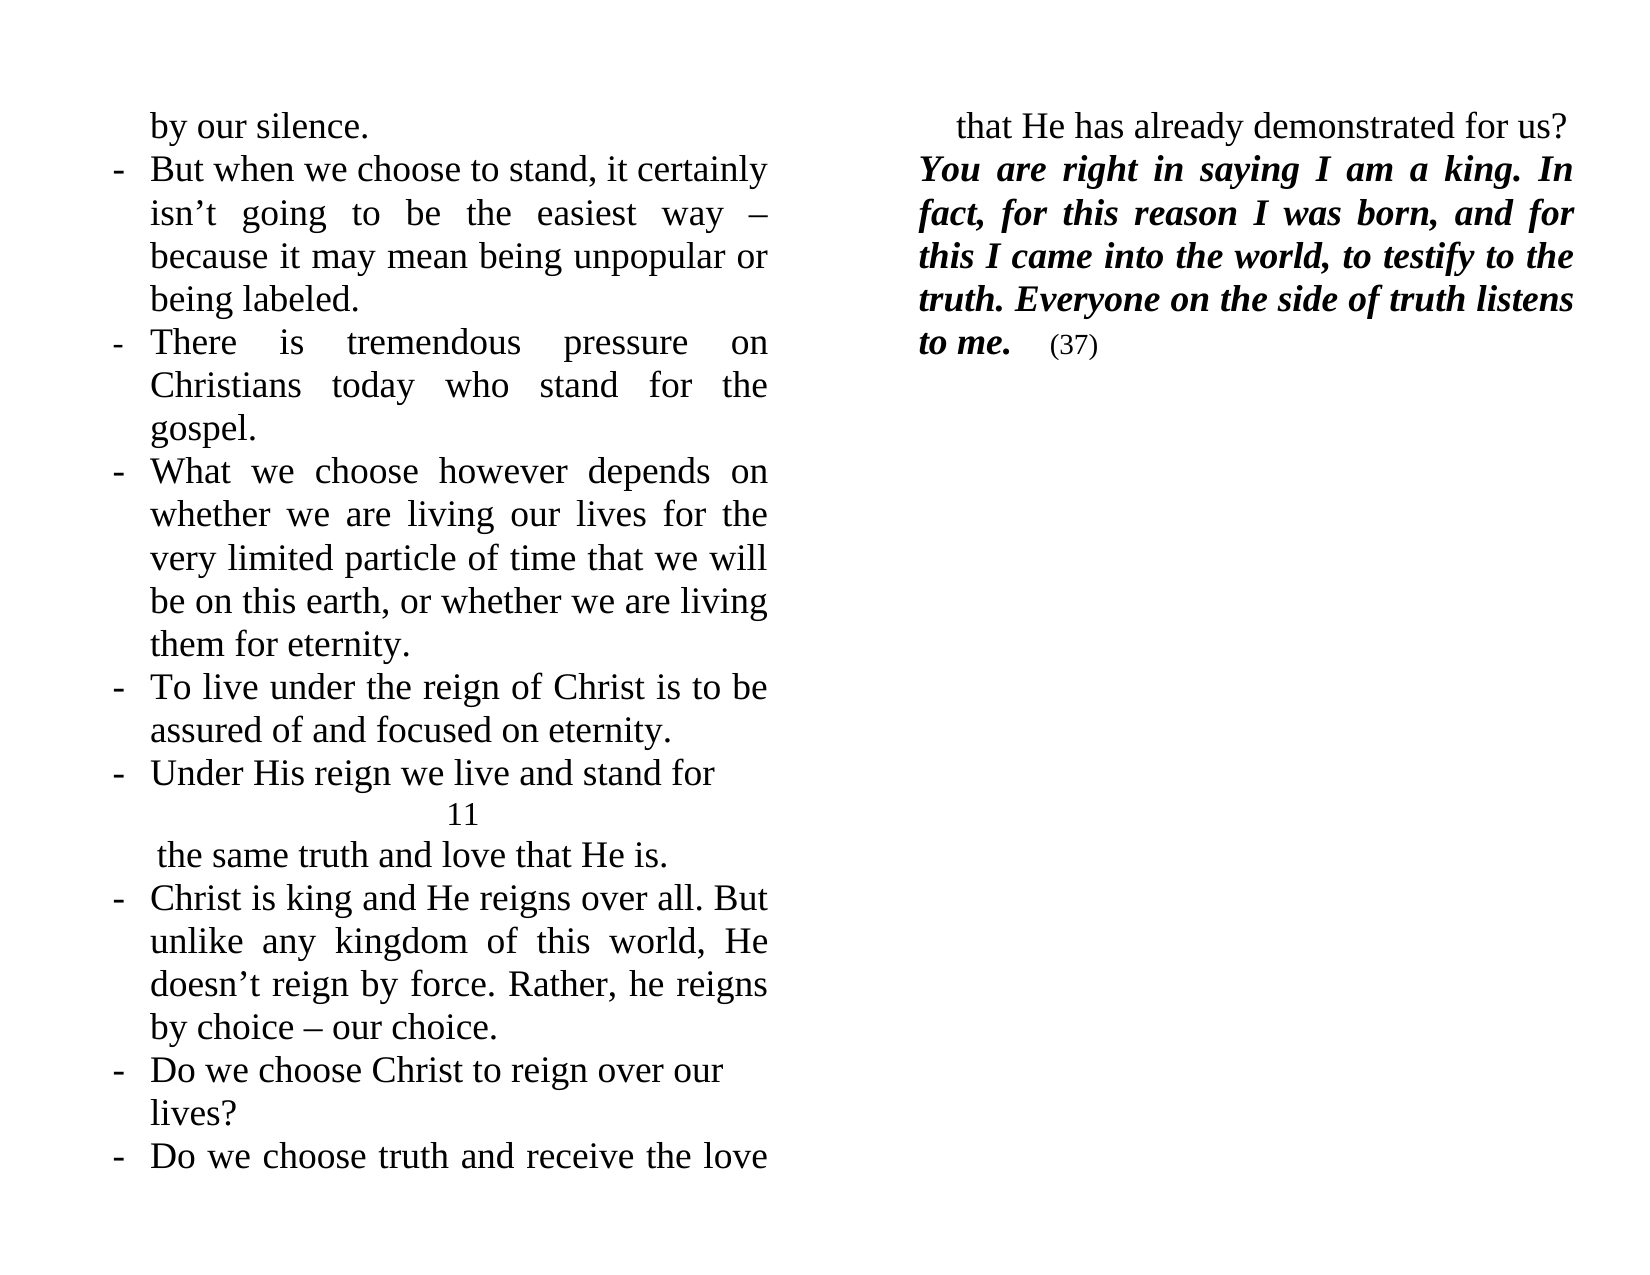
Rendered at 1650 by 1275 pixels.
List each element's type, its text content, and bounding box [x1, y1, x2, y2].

list Christ is king and He reigns over all. But unlike any kingdom of this world, He doesn’t reign by force. Rather, he reigns by choice – our choice. [112, 875, 769, 1048]
list Under His reign we live and stand for [112, 751, 769, 794]
list But when we choose to stand, it certainly isn’t going to be the easiest way –because it may mean being unpopular or being labeled. [112, 147, 769, 319]
text lives? [112, 1091, 769, 1134]
list Do we choose truth and receive the love that He has already demonstrated for us? [112, 1134, 769, 1177]
text 11 [112, 794, 769, 832]
list To live under the reign of Christ is to be assured of and focused on eternity. [112, 664, 769, 751]
text the same truth and love that He is. [112, 832, 769, 875]
text You are right in saying I am a king. In fact, for this reason I was born, and for this I came into the world, to testify to the truth. Everyone on the side of truth listens to me. (37) [918, 147, 1575, 362]
list There is tremendous pressure on Christians today who stand for the gospel. [112, 319, 769, 449]
list Do we choose Christ to reign over our [112, 1048, 769, 1091]
list Do we choose truth and receive the love that He has already demonstrated for us? [918, 104, 1575, 147]
list Sometimes we compromise truth simply by our silence. [112, 104, 769, 147]
list What we choose however depends on whether we are living our lives for the very limited particle of time that we will be on this earth, or whether we are living them for eternity. [112, 449, 769, 664]
